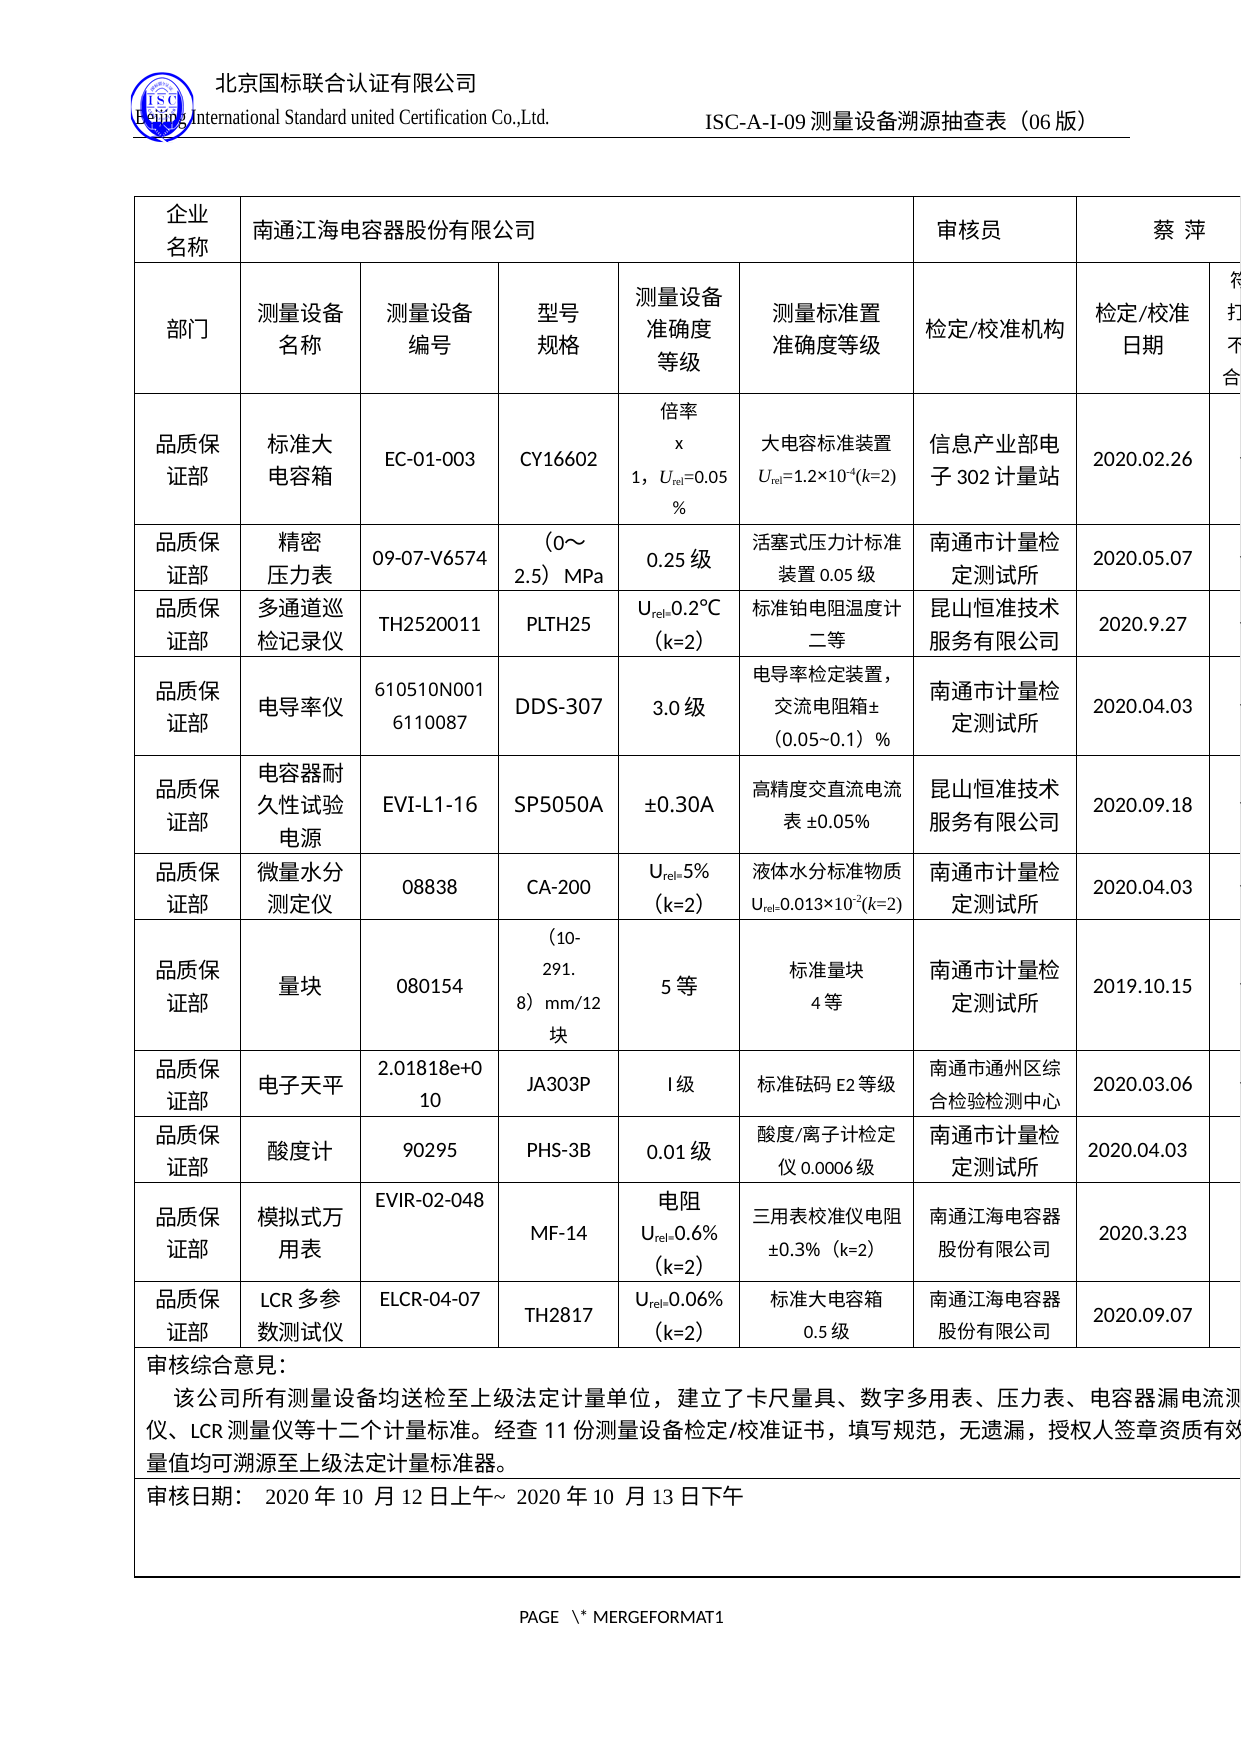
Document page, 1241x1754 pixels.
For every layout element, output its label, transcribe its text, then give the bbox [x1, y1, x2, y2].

table_cell 审核综合意見： 该公司所有测量设备均送检至上级法定计量单位，建立了卡尺量具、数字多用表、压力表、电容器漏电流测试仪、LCR测量仪等十二个计量标准。经查11份测量设备检定/校准证书，填写规范，无遗漏，授权人签章资质有效，量值均可溯源至上级法定计量标准器。 [135, 1348, 1240, 1478]
table_cell 符合打√ 不符合打× [1210, 263, 1240, 393]
table_cell √ [1210, 657, 1240, 754]
table_cell Urel=5% （k=2） [619, 854, 739, 919]
table_cell 南通市计量检定测试所 [914, 920, 1076, 1050]
table_cell 精密 压力表 [241, 525, 360, 590]
table_cell 倍率x1，Urel=0.05% [619, 394, 739, 524]
table_cell TH2817 [499, 1282, 618, 1347]
table_header 南通江海电容器股份有限公司 [241, 197, 913, 262]
table_cell 5等 [619, 920, 739, 1050]
table_cell 610510N0016110087 [361, 657, 498, 754]
table_cell 2020.05.07 [1077, 525, 1209, 590]
table_cell 08838 [361, 854, 498, 919]
table_cell 酸度/离子计检定仪0.0006级 [740, 1117, 913, 1182]
table_cell 检定/校准机构 [914, 263, 1076, 393]
table_cell 品质保证部 [135, 854, 240, 919]
table_cell √ [1210, 394, 1240, 524]
table_cell Urel=0.2℃（k=2） [619, 591, 739, 656]
table_cell 2020.9.27 [1077, 591, 1209, 656]
table_cell 09-07-V6574 [361, 525, 498, 590]
table_cell 标准大电容箱 0.5级 [740, 1282, 913, 1347]
table_cell EVIR-02-048 [361, 1183, 498, 1281]
table_cell （0～2.5）MPa [499, 525, 618, 590]
table_cell Ⅰ级 [619, 1051, 739, 1116]
table_cell 南通市计量检定测试所 [914, 854, 1076, 919]
table_cell 0.25级 [619, 525, 739, 590]
table_cell 测量设备 编号 [361, 263, 498, 393]
table_cell 南通市计量检定测试所 [914, 1117, 1076, 1182]
table_cell 2020.3.23 [1077, 1183, 1209, 1281]
table_cell √ [1210, 1117, 1240, 1182]
table_cell 2020.04.03 [1077, 854, 1209, 919]
table_cell 90295 [361, 1117, 498, 1182]
table_cell 检定/校准日期 [1077, 263, 1209, 393]
table_cell TH2520011 [361, 591, 498, 656]
table_cell ±0.30A [619, 756, 739, 853]
table_cell 活塞式压力计标准装置 0.05级 [740, 525, 913, 590]
picture [129, 72, 193, 141]
table_cell 电导率检定装置，交流电阻箱±（0.05~0.1）% [740, 657, 913, 754]
table_cell 080154 [361, 920, 498, 1050]
table_cell 多通道巡检记录仪 [241, 591, 360, 656]
table_cell （10-291.8）mm/12块 [499, 920, 618, 1050]
table_cell JA303P [499, 1051, 618, 1116]
table_cell 南通市计量检定测试所 [914, 525, 1076, 590]
table_cell 测量设备名称 [241, 263, 360, 393]
table_cell 测量标准置 准确度等级 [740, 263, 913, 393]
table_cell 电子天平 [241, 1051, 360, 1116]
table_cell PLTH25 [499, 591, 618, 656]
table_cell SP5050A [499, 756, 618, 853]
table_cell 微量水分测定仪 [241, 854, 360, 919]
table_cell Urel=0.06% （k=2） [619, 1282, 739, 1347]
table_cell 2020.03.06 [1077, 1051, 1209, 1116]
table_cell 南通江海电容器股份有限公司 [914, 1183, 1076, 1281]
table_cell 模拟式万用表 [241, 1183, 360, 1281]
table_cell CY16602 [499, 394, 618, 524]
table_cell 南通市计量检定测试所 [914, 657, 1076, 754]
table_cell 品质保证部 [135, 756, 240, 853]
table_cell 品质保证部 [135, 1183, 240, 1281]
table_header 蔡 萍 [1077, 197, 1240, 262]
table_cell 量块 [241, 920, 360, 1050]
table_cell √ [1210, 591, 1240, 656]
table_cell 2020.02.26 [1077, 394, 1209, 524]
table_cell 酸度计 [241, 1117, 360, 1182]
table_cell 品质保证部 [135, 1117, 240, 1182]
table_cell 3.0级 [619, 657, 739, 754]
table_cell 品质保证部 [135, 591, 240, 656]
table_cell 品质保证部 [135, 525, 240, 590]
table_header 企业 名称 [135, 197, 240, 262]
table_cell 信息产业部电子302计量站 [914, 394, 1076, 524]
table_cell √ [1210, 756, 1240, 853]
table_cell 审核日期： 2020 年 10 月 12 日上午~ 2020 年10 月 13 日下午 审核员签字： 部门代表签字： [135, 1479, 1240, 1576]
table_cell √ [1210, 1051, 1240, 1116]
table_cell 标准砝码E2等级 [740, 1051, 913, 1116]
table_cell 昆山恒准技术服务有限公司 [914, 591, 1076, 656]
table_header 审核员 [914, 197, 1076, 262]
table_cell 品质保证部 [135, 394, 240, 524]
table_cell MF-14 [499, 1183, 618, 1281]
table_cell 品质保证部 [135, 1051, 240, 1116]
table_cell 品质保证部 [135, 657, 240, 754]
table_cell 标准大 电容箱 [241, 394, 360, 524]
table_cell 2020.04.03 [1077, 657, 1209, 754]
table_cell 2.01818e+010 [361, 1051, 498, 1116]
table_cell 品质保证部 [135, 1282, 240, 1347]
table_cell 液体水分标准物质Urel=0.013×10-2(k=2) [740, 854, 913, 919]
table_cell CA-200 [499, 854, 618, 919]
table_cell 电阻Urel=0.6% （k=2） [619, 1183, 739, 1281]
table_cell LCR多参数测试仪 [241, 1282, 360, 1347]
table_cell 2019.10.15 [1077, 920, 1209, 1050]
table_cell 电容器耐久性试验电源 [241, 756, 360, 853]
table_cell √ [1210, 1282, 1240, 1347]
table_cell 测量设备 准确度 等级 [619, 263, 739, 393]
table_cell ELCR-04-07 [361, 1282, 498, 1347]
table_cell 0.01级 [619, 1117, 739, 1182]
table_cell √ [1210, 1183, 1240, 1281]
table_cell 南通市通州区综合检验检测中心 [914, 1051, 1076, 1116]
table_cell 标准量块 4等 [740, 920, 913, 1050]
table_cell 部门 [135, 263, 240, 393]
table_cell PHS-3B [499, 1117, 618, 1182]
table_cell 高精度交直流电流表 ±0.05% [740, 756, 913, 853]
table_cell 大电容标准装置Urel=1.2×10-4(k=2) [740, 394, 913, 524]
table_cell √ [1210, 854, 1240, 919]
table_cell EC-01-003 [361, 394, 498, 524]
table_cell 昆山恒准技术服务有限公司 [914, 756, 1076, 853]
table_cell 2020.09.07 [1077, 1282, 1209, 1347]
table_cell 电导率仪 [241, 657, 360, 754]
table_cell 型号 规格 [499, 263, 618, 393]
table_cell 2020.04.03 [1077, 1117, 1209, 1182]
table_cell √ [1210, 525, 1240, 590]
table_cell 三用表校准仪电阻 ±0.3%（k=2） [740, 1183, 913, 1281]
table_cell 品质保证部 [135, 920, 240, 1050]
table_cell 南通江海电容器股份有限公司 [914, 1282, 1076, 1347]
table_cell DDS-307 [499, 657, 618, 754]
table_cell √ [1210, 920, 1240, 1050]
table_cell EVI-L1-16 [361, 756, 498, 853]
table_cell 2020.09.18 [1077, 756, 1209, 853]
table_cell 标准铂电阻温度计 二等 [740, 591, 913, 656]
